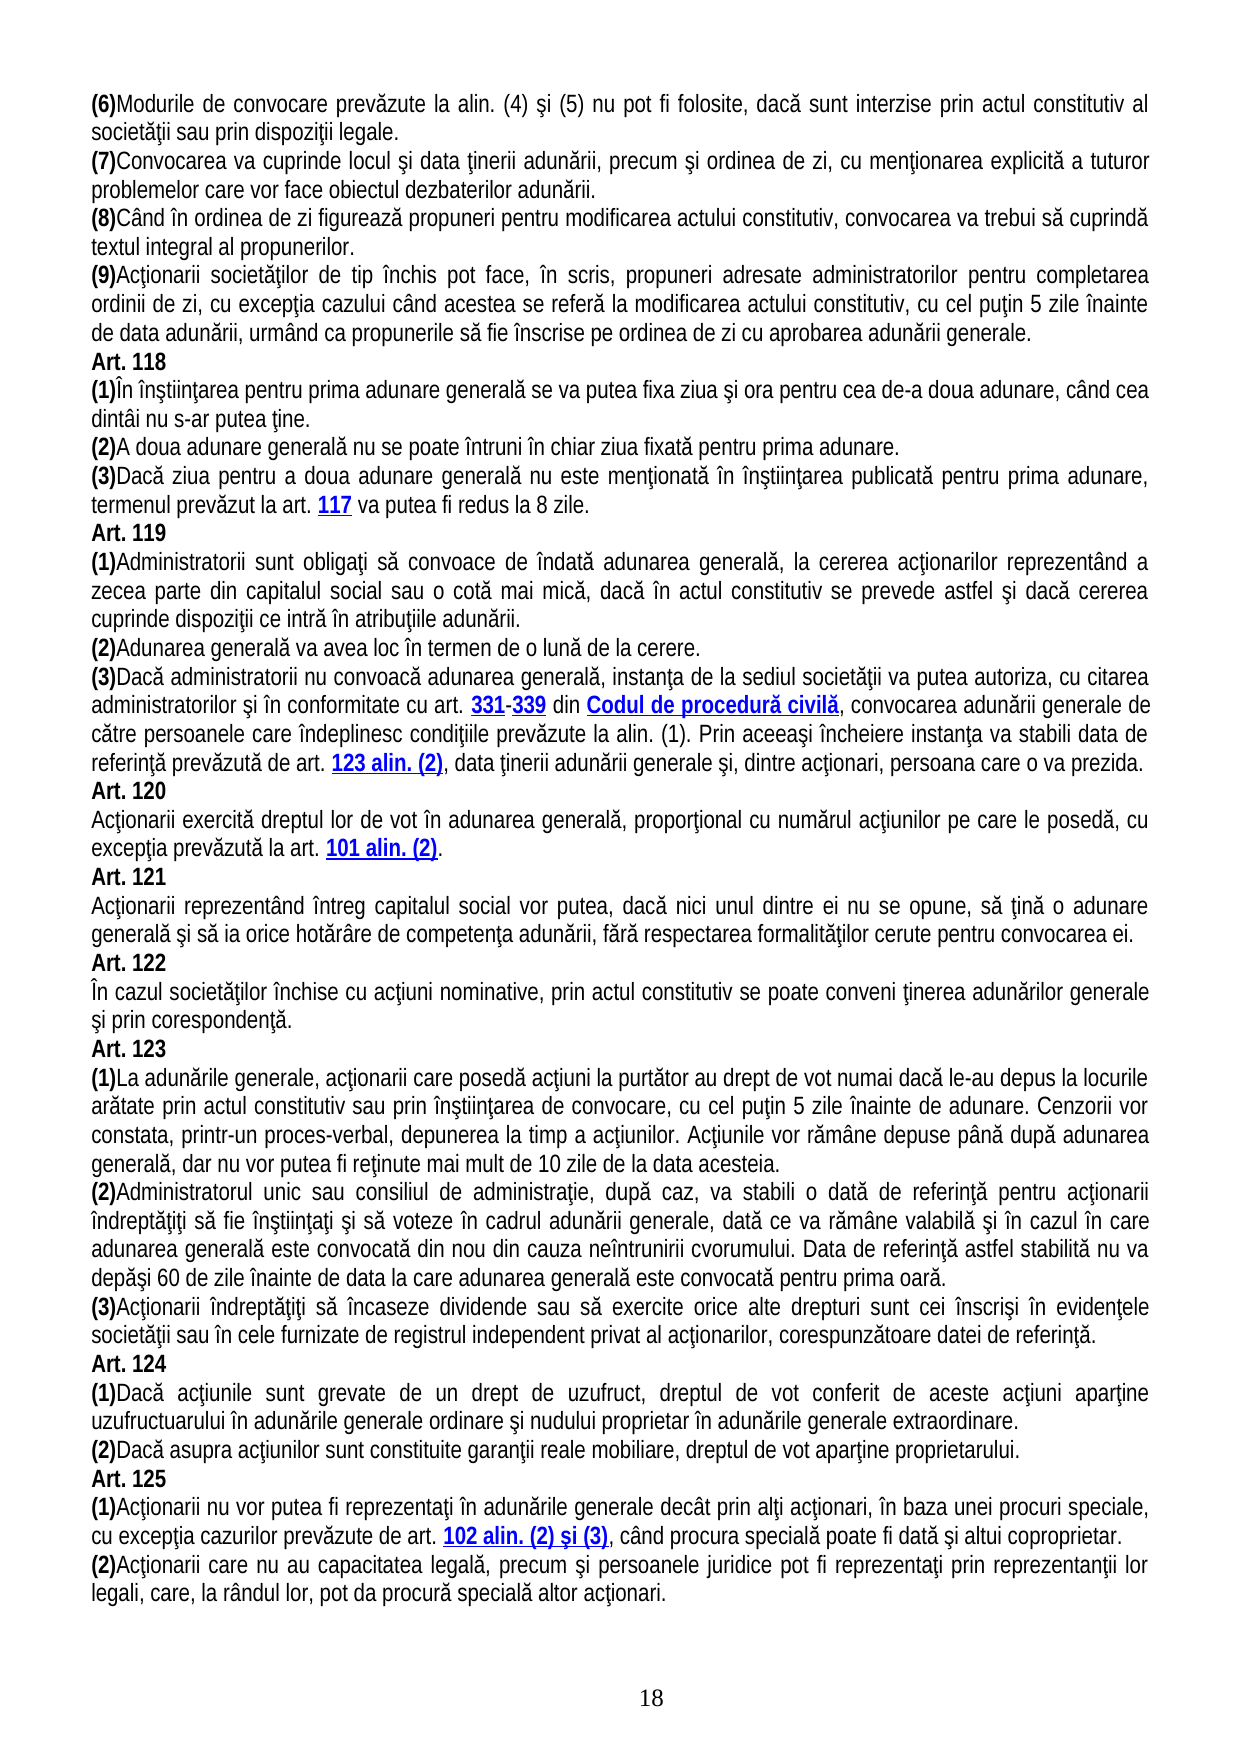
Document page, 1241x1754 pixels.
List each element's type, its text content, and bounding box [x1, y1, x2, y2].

text (2)Administratorul unic sau consiliul de administraţie, după caz, va stabili o dată de referinţă pentru acţionarii îndreptăţiţi să fie înştiinţaţi şi să voteze în cadrul adunării generale, dată ce va rămâne valabilă şi în cazul în care adunarea generală este convocată din nou din cauza neîntrunirii cvorumului. Data de referinţă astfel stabilită nu va depăşi 60 de zile înainte de data la care adunarea generală este convocată pentru prima oară. [91, 1177, 1152, 1292]
text (9)Acţionarii societăţilor de tip închis pot face, în scris, propuneri adresate administratorilor pentru completarea ordinii de zi, cu excepţia cazului când acestea se referă la modificarea actului constitutiv, cu cel puţin 5 zile înainte de data adunării, urmând ca propunerile să fie înscrise pe ordinea de zi cu aprobarea adunării generale. [91, 261, 1152, 346]
text (1)La adunările generale, acţionarii care posedă acţiuni la purtător au drept de vot numai dacă le-au depus la locurile arătate prin actul constitutiv sau prin înştiinţarea de convocare, cu cel puţin 5 zile înainte de adunare. Cenzorii vor constata, printr-un proces-verbal, depunerea la timp a acţiunilor. Acţiunile vor rămâne depuse până după adunarea generală, dar nu vor putea fi reţinute mai mult de 10 zile de la data acesteia. [91, 1063, 1152, 1177]
text (3)Dacă administratorii nu convoacă adunarea generală, instanţa de la sediul societăţii va putea autoriza, cu citarea administratorilor şi în conformitate cu art. 331-339 din Codul de procedură civilă, convocarea adunării generale de către persoanele care îndeplinesc condiţiile prevăzute la alin. (1). Prin aceeaşi încheiere instanţa va stabili data de referinţă prevăzută de art. 123 alin. (2), data ţinerii adunării generale şi, dintre acţionari, persoana care o va prezida. [91, 662, 1152, 776]
text (2)Acţionarii care nu au capacitatea legală, precum şi persoanele juridice pot fi reprezentaţi prin reprezentanţii lor legali, care, la rândul lor, pot da procură specială altor acţionari. [91, 1549, 1152, 1607]
text Art. 122 [91, 948, 1152, 977]
text Art. 125 [91, 1464, 1152, 1492]
text Art. 124 [91, 1349, 1152, 1378]
text (2)Dacă asupra acţiunilor sunt constituite garanţii reale mobiliare, dreptul de vot aparţine proprietarului. [91, 1435, 1152, 1464]
text În cazul societăţilor închise cu acţiuni nominative, prin actul constitutiv se poate conveni ţinerea adunărilor generale şi prin corespondenţă. [91, 977, 1152, 1034]
text (1)Administratorii sunt obligaţi să convoace de îndată adunarea generală, la cererea acţionarilor reprezentând a zecea parte din capitalul social sau o cotă mai mică, dacă în actul constitutiv se prevede astfel şi dacă cererea cuprinde dispoziţii ce intră în atribuţiile adunării. [91, 547, 1152, 633]
text (1)Dacă acţiunile sunt grevate de un drept de uzufruct, dreptul de vot conferit de aceste acţiuni aparţine uzufructuarului în adunările generale ordinare şi nudului proprietar în adunările generale extraordinare. [91, 1378, 1152, 1435]
text (2)Adunarea generală va avea loc în termen de o lună de la cerere. [91, 633, 1152, 662]
text (8)Când în ordinea de zi figurează propuneri pentru modificarea actului constitutiv, convocarea va trebui să cuprindă textul integral al propunerilor. [91, 203, 1152, 261]
text (3)Dacă ziua pentru a doua adunare generală nu este menţionată în înştiinţarea publicată pentru prima adunare, termenul prevăzut la art. 117 va putea fi redus la 8 zile. [91, 461, 1152, 518]
text (2)A doua adunare generală nu se poate întruni în chiar ziua fixată pentru prima adunare. [91, 432, 1152, 461]
text Art. 123 [91, 1034, 1152, 1063]
text (6)Modurile de convocare prevăzute la alin. (4) şi (5) nu pot fi folosite, dacă sunt interzise prin actul constitutiv al societăţii sau prin dispoziţii legale. [91, 89, 1152, 146]
text (1)În înştiinţarea pentru prima adunare generală se va putea fixa ziua şi ora pentru cea de-a doua adunare, când cea dintâi nu s-ar putea ţine. [91, 375, 1152, 432]
text (3)Acţionarii îndreptăţiţi să încaseze dividende sau să exercite orice alte drepturi sunt cei înscrişi în evidenţele societăţii sau în cele furnizate de registrul independent privat al acţionarilor, corespunzătoare datei de referinţă. [91, 1292, 1152, 1349]
text (1)Acţionarii nu vor putea fi reprezentaţi în adunările generale decât prin alţi acţionari, în baza unei procuri speciale, cu excepţia cazurilor prevăzute de art. 102 alin. (2) şi (3), când procura specială poate fi dată şi altui coproprietar. [91, 1492, 1152, 1549]
text Acţionarii reprezentând întreg capitalul social vor putea, dacă nici unul dintre ei nu se opune, să ţină o adunare generală şi să ia orice hotărâre de competenţa adunării, fără respectarea formalităţilor cerute pentru convocarea ei. [91, 891, 1152, 948]
text Art. 119 [91, 518, 1152, 547]
text Acţionarii exercită dreptul lor de vot în adunarea generală, proporţional cu numărul acţiunilor pe care le posedă, cu excepţia prevăzută la art. 101 alin. (2). [91, 805, 1152, 862]
text Art. 120 [91, 776, 1152, 805]
text Art. 118 [91, 346, 1152, 375]
text Art. 121 [91, 862, 1152, 891]
text (7)Convocarea va cuprinde locul şi data ţinerii adunării, precum şi ordinea de zi, cu menţionarea explicită a tuturor problemelor care vor face obiectul dezbaterilor adunării. [91, 146, 1152, 203]
